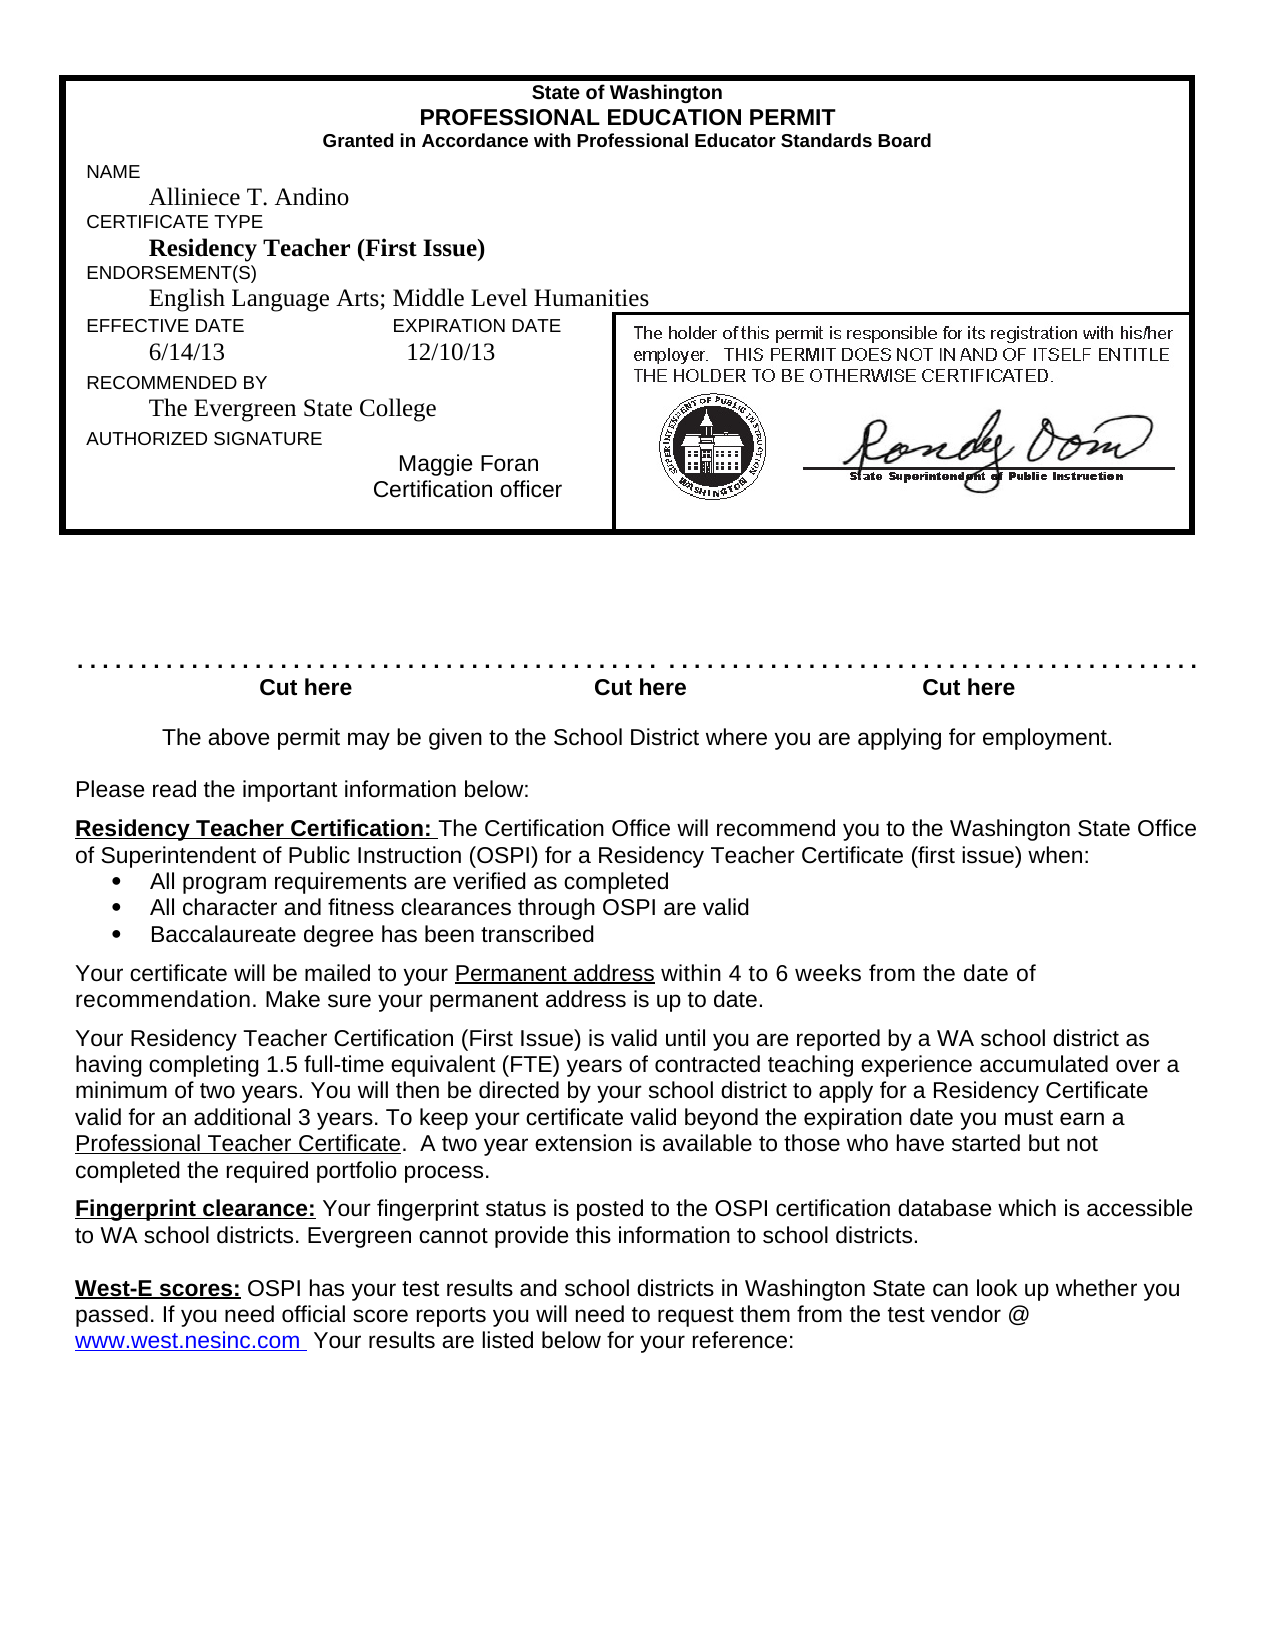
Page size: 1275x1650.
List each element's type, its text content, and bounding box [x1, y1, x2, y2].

text Fingerprint clearance: Your fingerprint status is posted to the OSPI certification database which is accessible to WA school districts. Evergreen cannot provide this information to school districts. [75, 1195, 1200, 1248]
table_cell NAME Alliniece T. Andino [66, 161, 1189, 211]
table_cell CERTIFICATE TYPE Residency Teacher (First Issue) [66, 211, 1189, 262]
table_cell ENDORSEMENT(S) English Language Arts; Middle Level Humanities [66, 262, 1189, 312]
text Your Residency Teacher Certification (First Issue) is valid until you are reported by a WA school district as having completing 1.5 full-time equivalent (FTE) years of contracted teaching experience accumulated over a minimum of two years. You will then be directed by your school district to apply for a Residency Certificate valid for an additional 3 years. To keep your certificate valid beyond the expiration date you must earn a Professional Teacher Certificate. A two year extension is available to those who have started but not completed the required portfolio process. [75, 1025, 1200, 1183]
picture [617, 321, 1185, 502]
text West-E scores: OSPI has your test results and school districts in Washington State can look up whether you passed. If you need official score reports you will need to request them from the test vendor @ www.west.nesinc.com Your results are listed below for your reference: [75, 1274, 1200, 1353]
list All program requirements are verified as completed [112, 868, 1200, 894]
table_header State of Washington PROFESSIONAL EDUCATION PERMIT Granted in Accordance with Professional Educator Standards Board [66, 81, 1189, 161]
table_cell [616, 315, 1189, 529]
text Residency Teacher Certification: The Certification Office will recommend you to the Washington State Office of Superintendent of Public Instruction (OSPI) for a Residency Teacher Certificate (first issue) when: [75, 815, 1200, 868]
table_cell RECOMMENDED BY The Evergreen State College [66, 365, 612, 422]
table_cell EFFECTIVE DATE EXPIRATION DATE 6/14/13 12/10/13 [66, 312, 612, 365]
text The above permit may be given to the School District where you are applying for employment. [75, 724, 1200, 750]
text . . . . . . . . . . . . . . . . . . . . . . . . . . . . . . . . . . . . . . . . . . . . . . . . . . . . . . . . . . . . . . . . . . . . . . . . . . . . . . . . . . . . . . . . Cut here Cut here Cut here [75, 647, 1200, 700]
table_cell AUTHORIZED SIGNATURE Maggie Foran Certification officer [66, 422, 612, 529]
list All character and fitness clearances through OSPI are valid [112, 894, 1200, 921]
text Please read the important information below: [75, 776, 1200, 803]
list Baccalaureate degree has been transcribed [112, 921, 1200, 947]
text Your certificate will be mailed to your Permanent address within 4 to 6 weeks from the date of recommendation. Make sure your permanent address is up to date. [75, 959, 1200, 1012]
